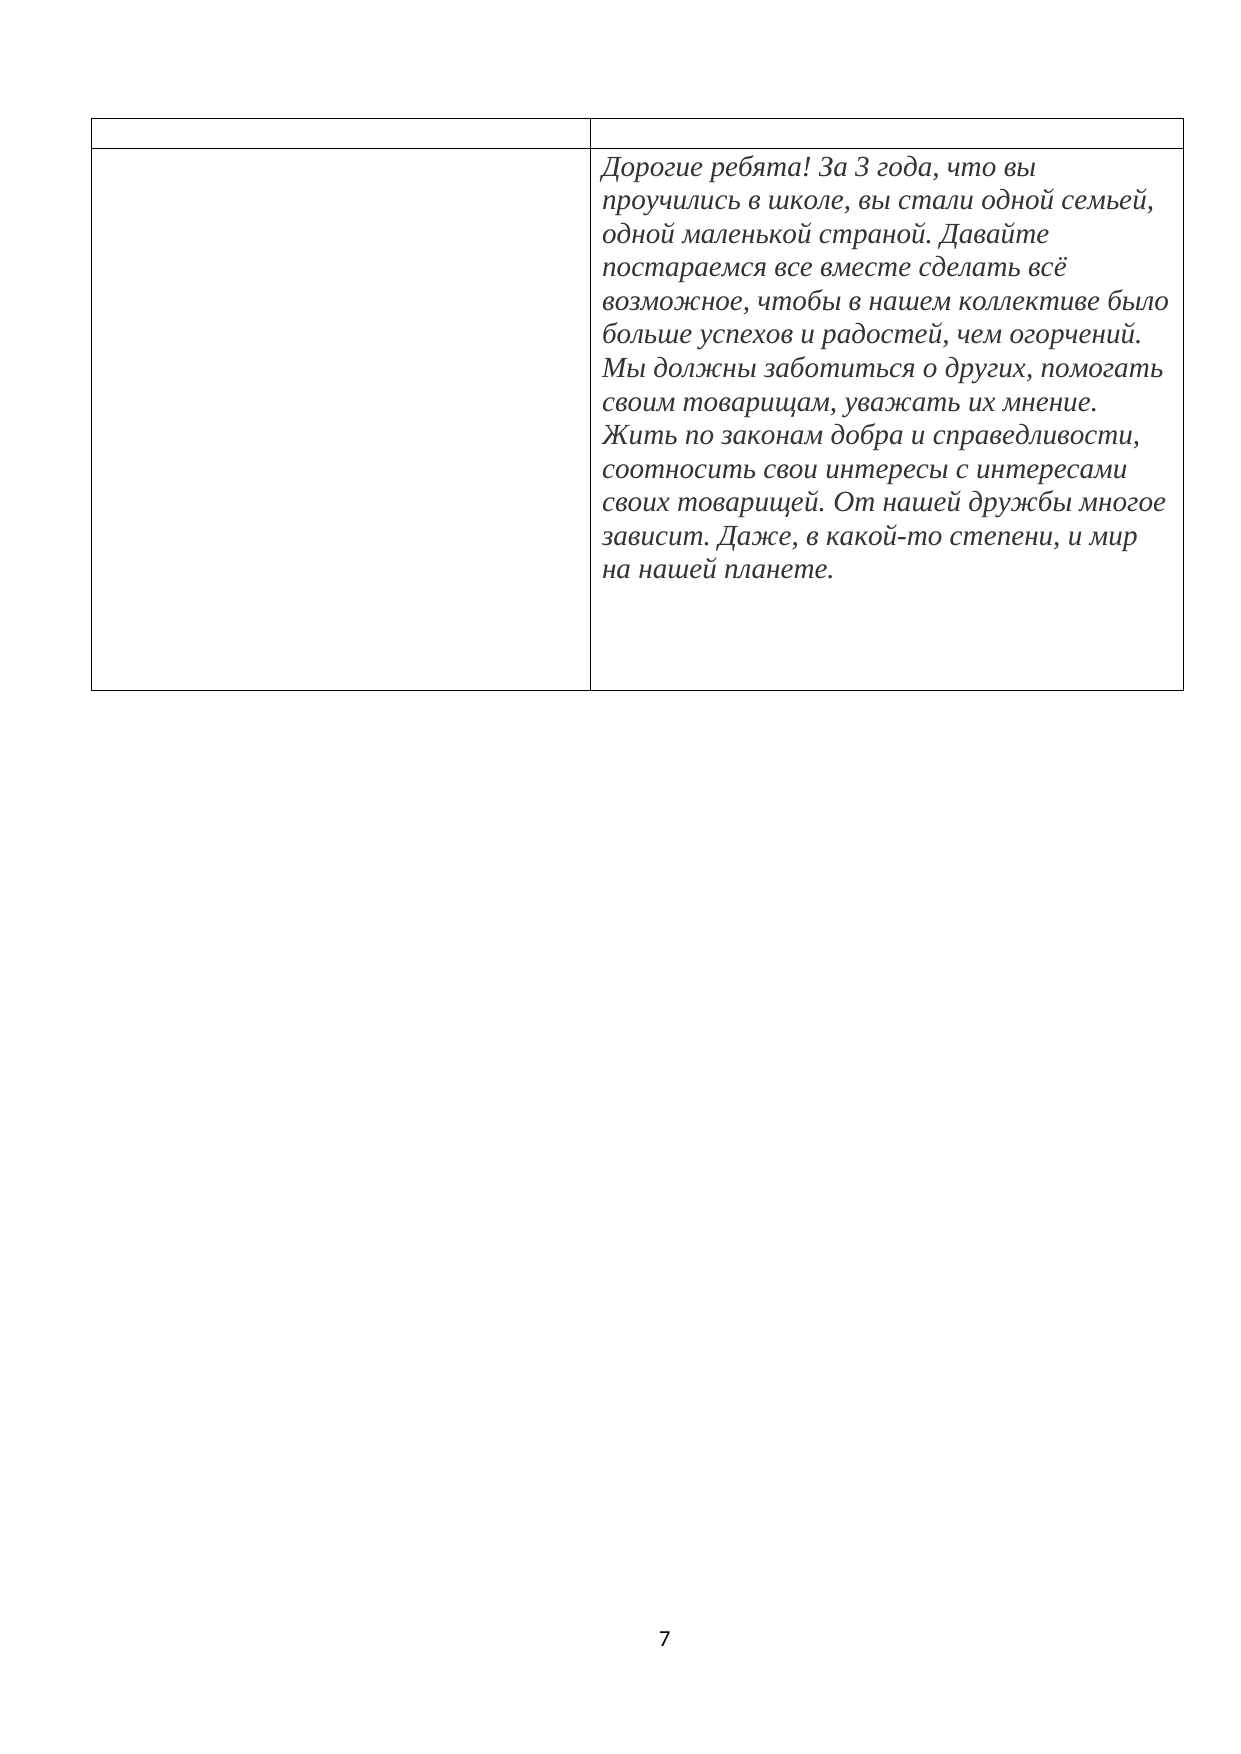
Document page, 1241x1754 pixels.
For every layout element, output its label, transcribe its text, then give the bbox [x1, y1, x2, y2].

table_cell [92, 119, 590, 148]
table_cell Дорогие ребята! За 3 года, что вы проучились в школе, вы стали одной семьей, одной маленькой страной. Давайте постараемся все вместе сделать всё возможное, чтобы в нашем коллективе было больше успехов и радостей, чем огорчений. Мы должны заботиться о других, помогать своим товарищам, уважать их мнение. Жить по законам добра и справедливости, соотносить свои интересы с интересами своих товарищей. От нашей дружбы многое зависит. Даже, в какой-то степени, и мир на нашей планете. [591, 149, 1183, 690]
table_cell [92, 149, 590, 690]
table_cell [591, 119, 1183, 148]
